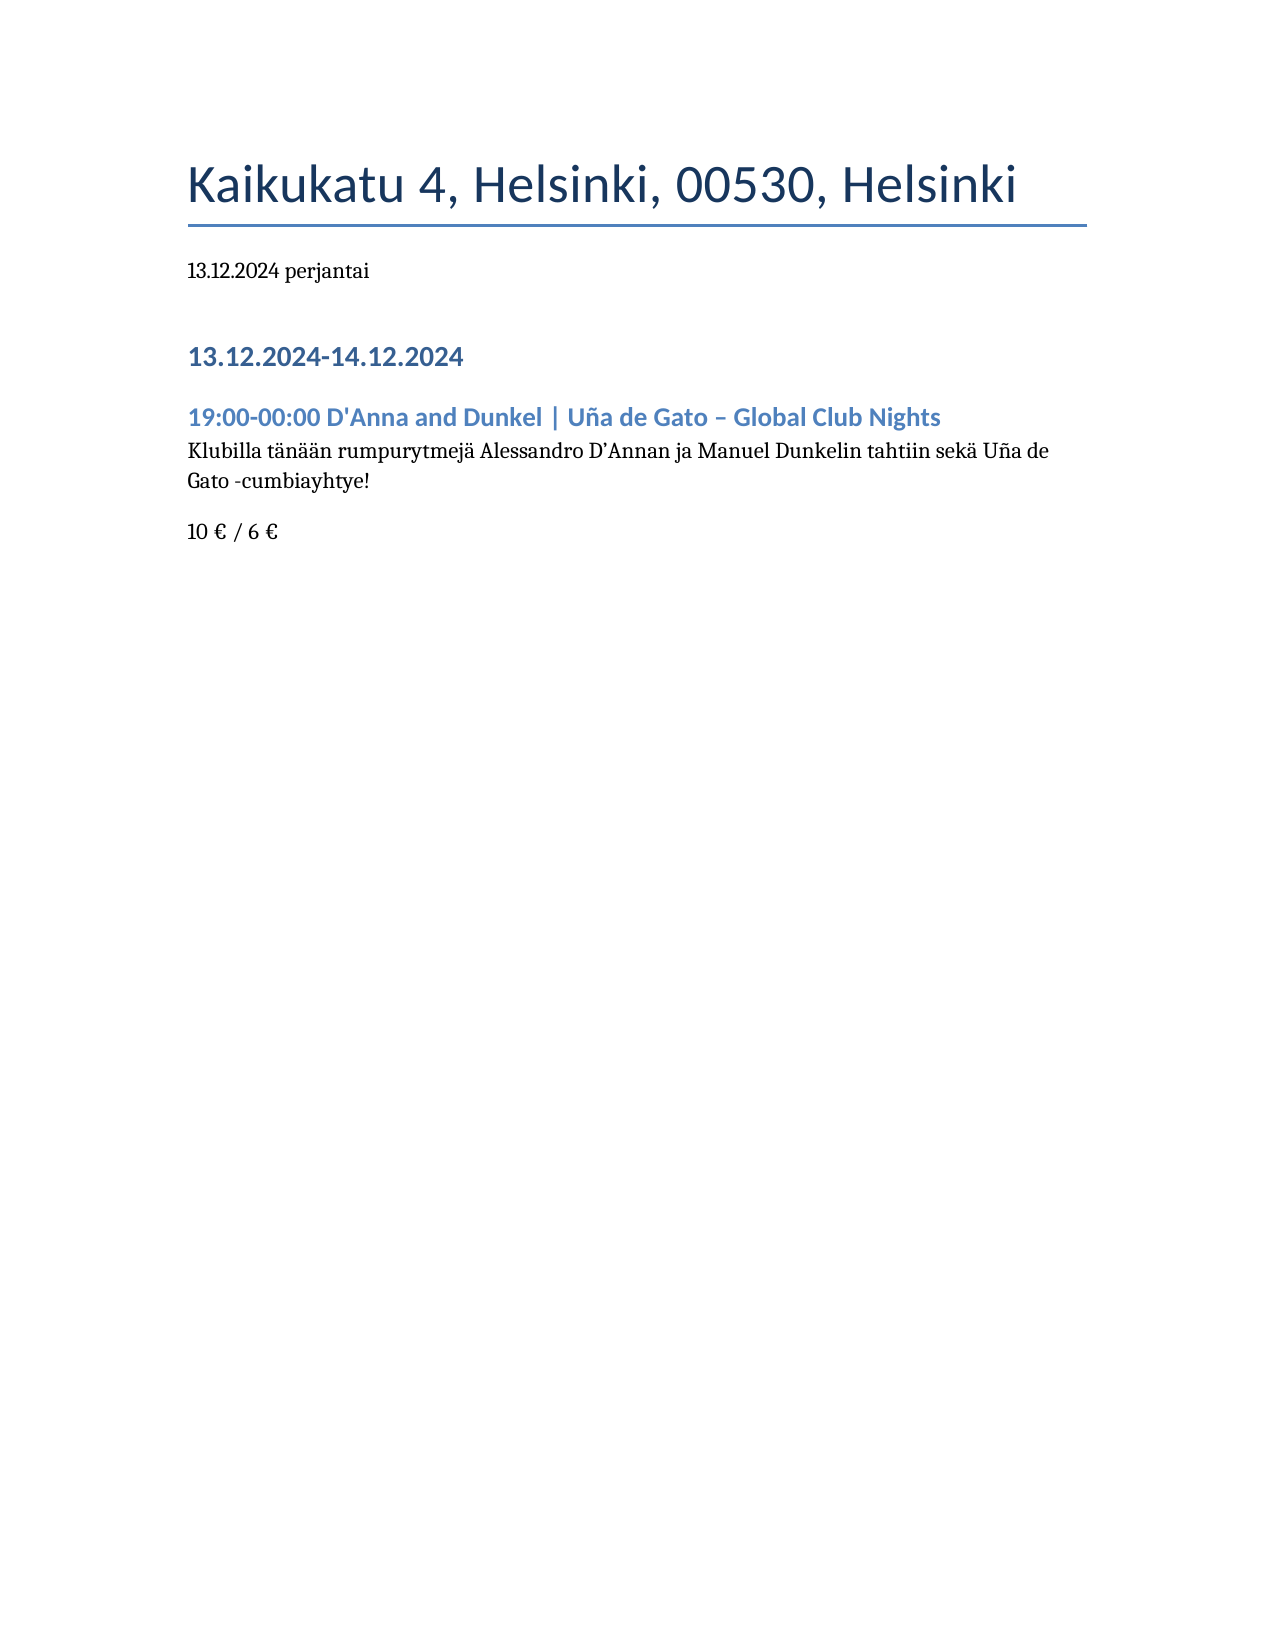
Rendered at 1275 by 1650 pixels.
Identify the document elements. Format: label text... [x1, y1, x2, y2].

text 13.12.2024 perjantai [187, 258, 1087, 284]
text 10 € / 6 € [187, 519, 1087, 545]
subtitle 13.12.2024-14.12.2024 [187, 338, 1087, 374]
text Klubilla tänään rumpurytmejä Alessandro D’Annan ja Manuel Dunkelin tahtiin sekä Uña de Gato -cumbiayhtye! [187, 438, 1087, 494]
title Kaikukatu 4, Helsinki, 00530, Helsinki [187, 150, 1087, 227]
subtitle 19:00-00:00 D'Anna and Dunkel | Uña de Gato – Global Club Nights [187, 400, 1087, 433]
